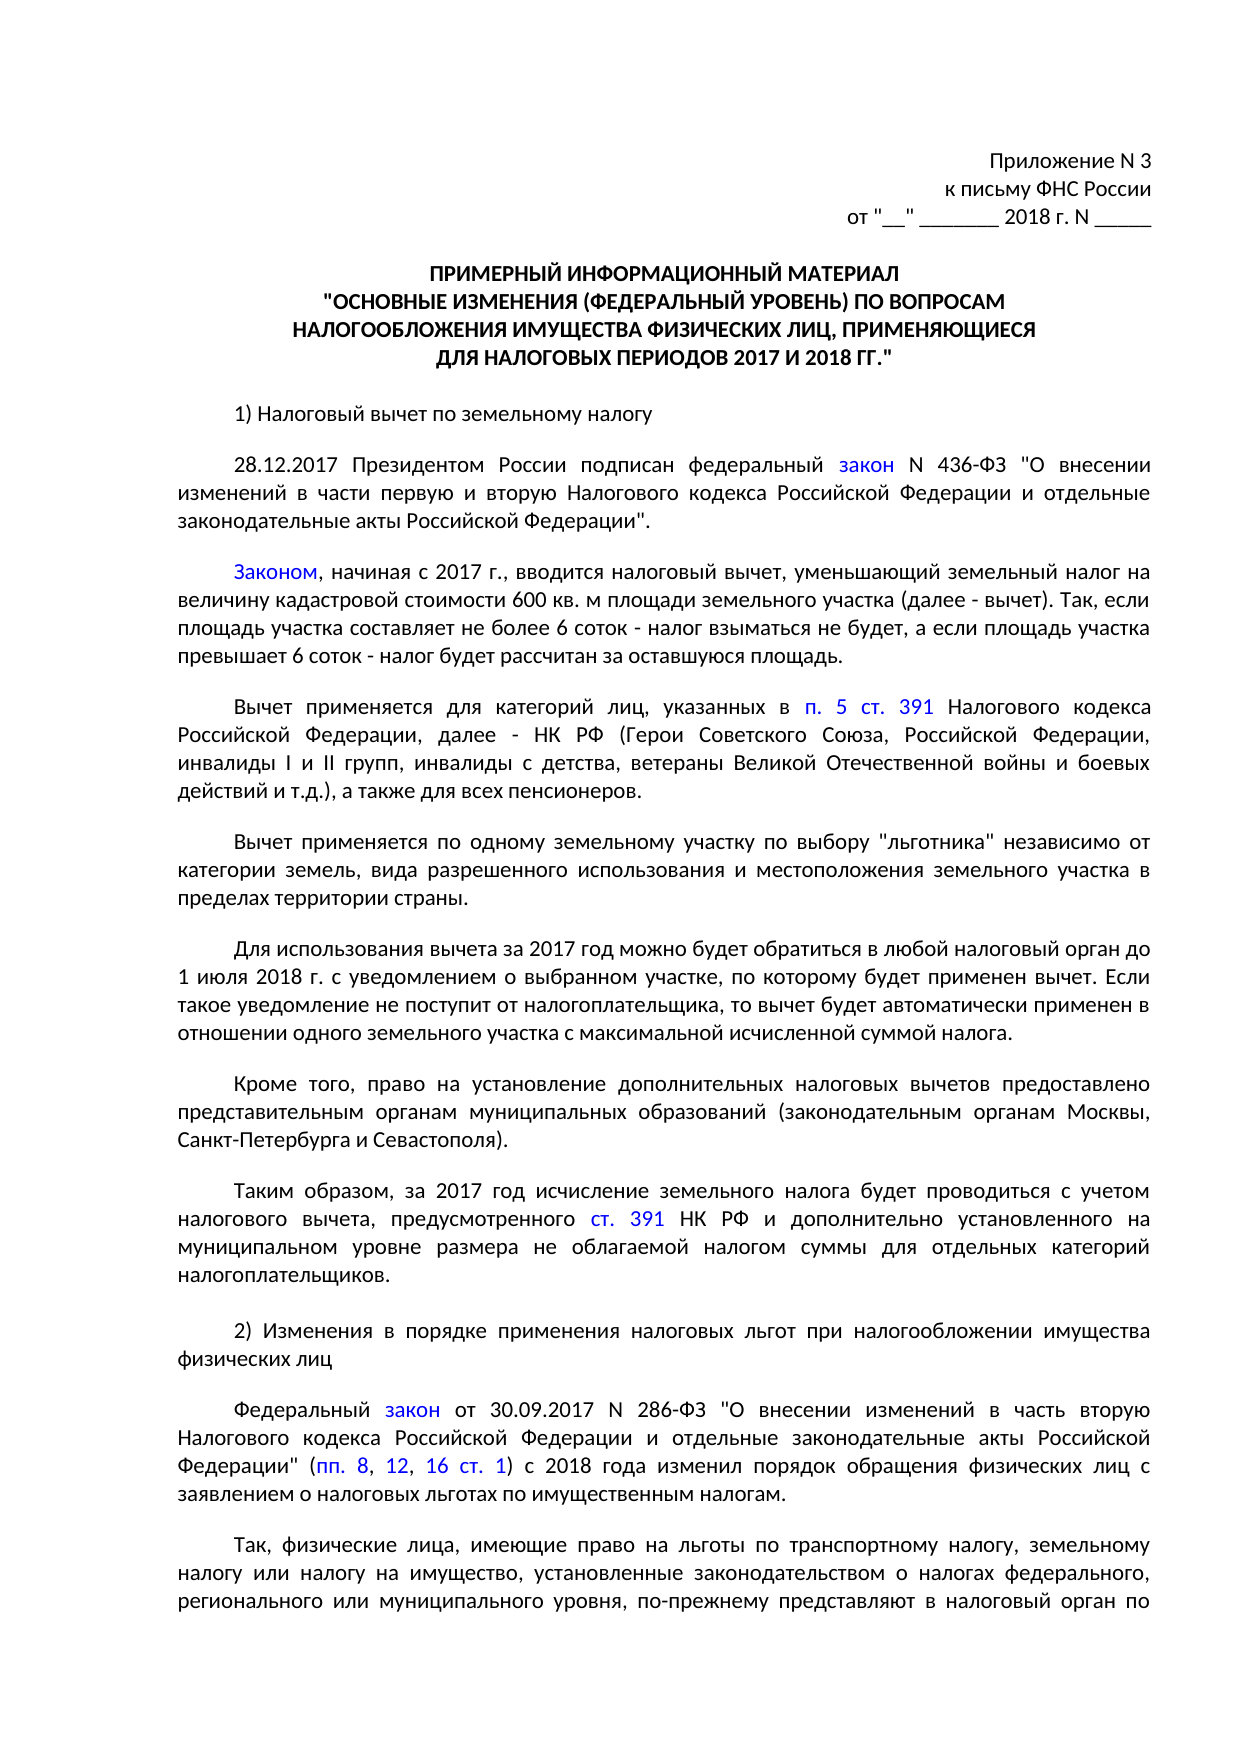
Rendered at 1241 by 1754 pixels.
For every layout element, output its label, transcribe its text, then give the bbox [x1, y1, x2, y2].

text от "__" _______ 2018 г. N _____ [177, 202, 1152, 231]
text Вычет применяется по одному земельному участку по выбору "льготника" независимо от категории земель, вида разрешенного использования и местоположения земельного участка в пределах территории страны. [177, 827, 1152, 911]
text Законом, начиная с 2017 г., вводится налоговый вычет, уменьшающий земельный налог на величину кадастровой стоимости 600 кв. м площади земельного участка (далее - вычет). Так, если площадь участка составляет не более 6 соток - налог взыматься не будет, а если площадь участка превышает 6 соток - налог будет рассчитан за оставшуюся площадь. [177, 557, 1152, 669]
text к письму ФНС России [177, 174, 1152, 202]
text ПРИМЕРНЫЙ ИНФОРМАЦИОННЫЙ МАТЕРИАЛ [177, 259, 1152, 287]
text Таким образом, за 2017 год исчисление земельного налога будет проводиться с учетом налогового вычета, предусмотренного ст. 391 НК РФ и дополнительно установленного на муниципальном уровне размера не облагаемой налогом суммы для отдельных категорий налогоплательщиков. [177, 1176, 1152, 1288]
text 1) Налоговый вычет по земельному налогу [177, 399, 1152, 427]
text 2) Изменения в порядке применения налоговых льгот при налогообложении имущества физических лиц [177, 1317, 1152, 1373]
text Для использования вычета за 2017 год можно будет обратиться в любой налоговый орган до 1 июля 2018 г. с уведомлением о выбранном участке, по которому будет применен вычет. Если такое уведомление не поступит от налогоплательщика, то вычет будет автоматически применен в отношении одного земельного участка с максимальной исчисленной суммой налога. [177, 934, 1152, 1046]
text Кроме того, право на установление дополнительных налоговых вычетов предоставлено представительным органам муниципальных образований (законодательным органам Москвы, Санкт-Петербурга и Севастополя). [177, 1069, 1152, 1153]
text 28.12.2017 Президентом России подписан федеральный закон N 436-ФЗ "О внесении изменений в части первую и вторую Налогового кодекса Российской Федерации и отдельные законодательные акты Российской Федерации". [177, 450, 1152, 534]
text НАЛОГООБЛОЖЕНИЯ ИМУЩЕСТВА ФИЗИЧЕСКИХ ЛИЦ, ПРИМЕНЯЮЩИЕСЯ [177, 315, 1152, 343]
text Федеральный закон от 30.09.2017 N 286-ФЗ "О внесении изменений в часть вторую Налогового кодекса Российской Федерации и отдельные законодательные акты Российской Федерации" (пп. 8, 12, 16 ст. 1) с 2018 года изменил порядок обращения физических лиц с заявлением о налоговых льготах по имущественным налогам. [177, 1396, 1152, 1508]
text "ОСНОВНЫЕ ИЗМЕНЕНИЯ (ФЕДЕРАЛЬНЫЙ УРОВЕНЬ) ПО ВОПРОСАМ [177, 287, 1152, 315]
text ДЛЯ НАЛОГОВЫХ ПЕРИОДОВ 2017 И 2018 ГГ." [177, 343, 1152, 371]
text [177, 1531, 1152, 1614]
text Вычет применяется для категорий лиц, указанных в п. 5 ст. 391 Налогового кодекса Российской Федерации, далее - НК РФ (Герои Советского Союза, Российской Федерации, инвалиды I и II групп, инвалиды с детства, ветераны Великой Отечественной войны и боевых действий и т.д.), а также для всех пенсионеров. [177, 692, 1152, 804]
text Приложение N 3 [177, 146, 1152, 174]
